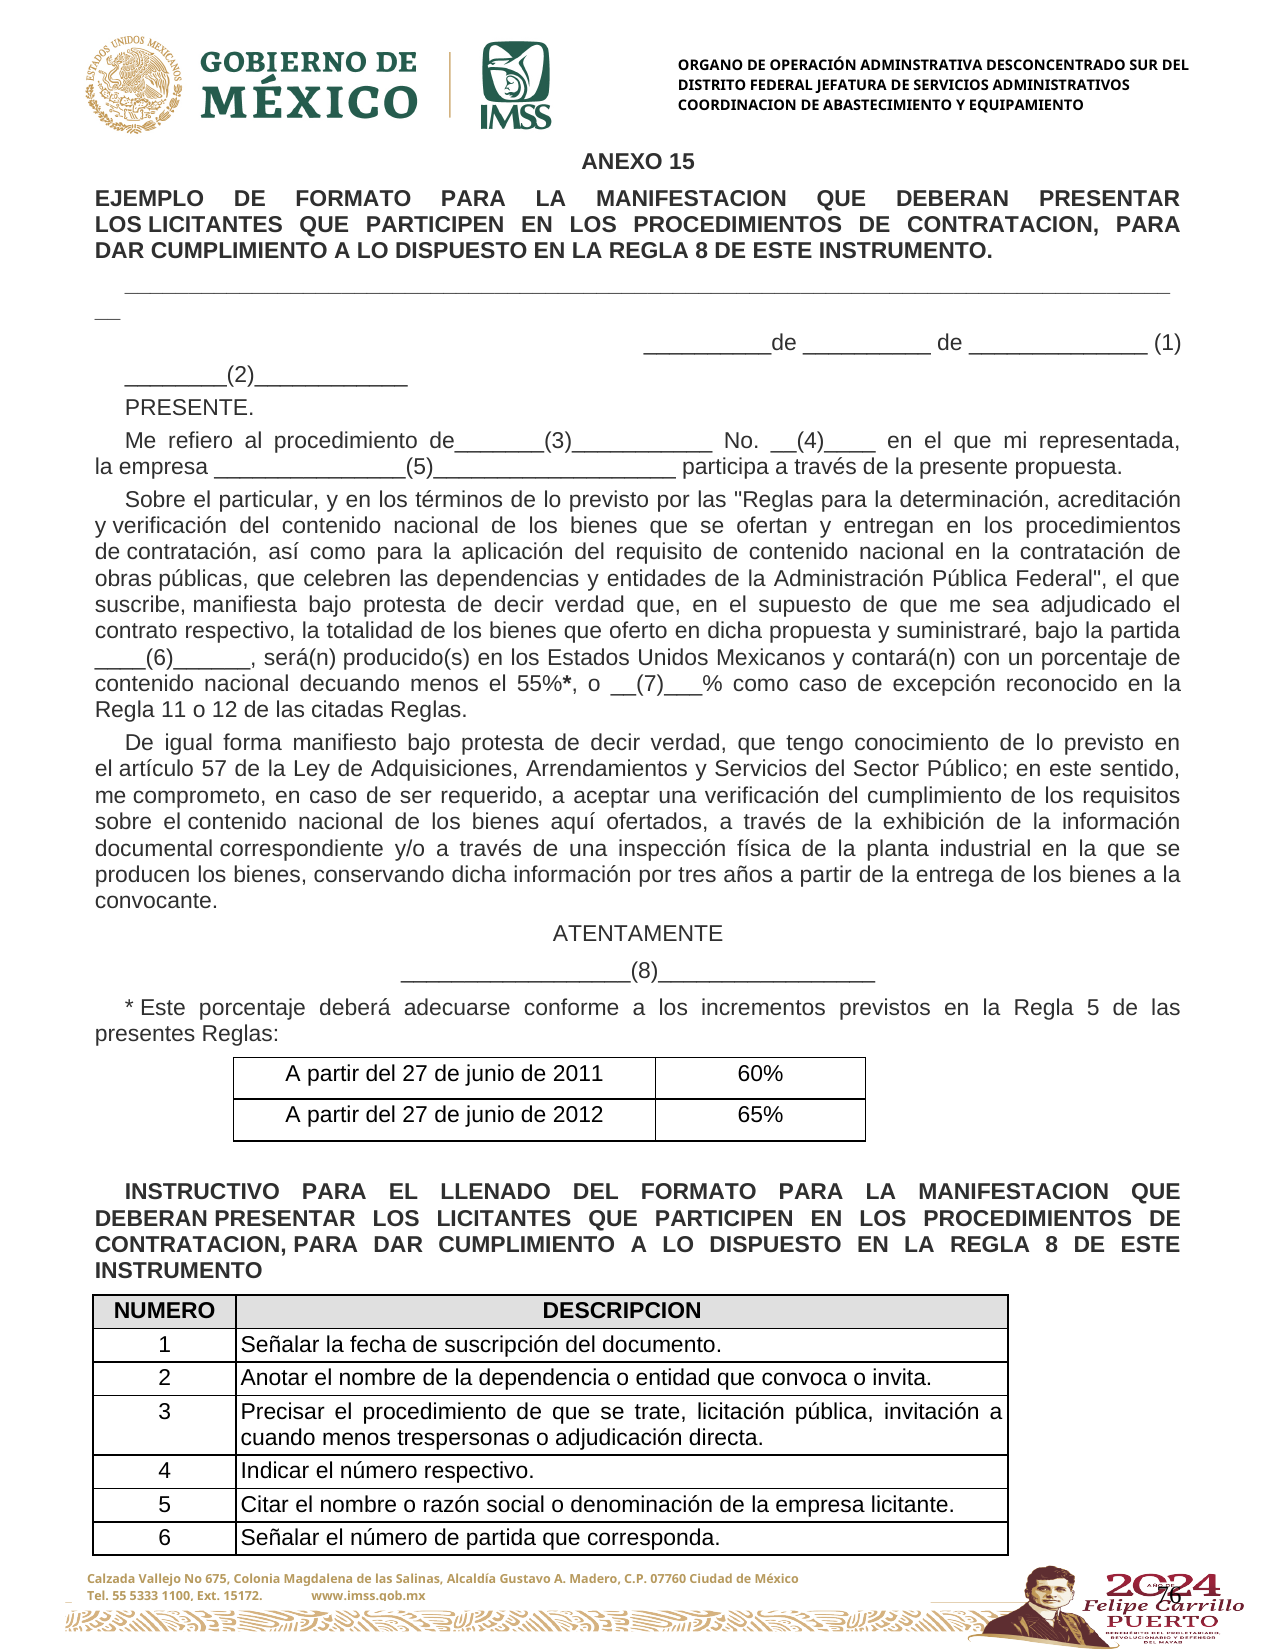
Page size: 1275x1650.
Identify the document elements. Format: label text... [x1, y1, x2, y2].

text __________de __________ de ______________ (1) [94, 329, 1181, 355]
text De igual forma manifiesto bajo protesta de decir verdad, que tengo conocimiento de lo previsto en el artículo 57 de la Ley de Adquisiciones, Arrendamientos y Servicios del Sector Público; en este sentido, me comprometo, en caso de ser requerido, a aceptar una verificación del cumplimiento de los requisitos sobre el contenido nacional de los bienes aquí ofertados, a través de la exhibición de la información documental correspondiente y/o a través de una inspección física de la planta industrial en la que se producen los bienes, conservando dicha información por tres años a partir de la entrega de los bienes a la convocante. [94, 729, 1181, 913]
table_cell A partir del 27 de junio de 2012 [234, 1100, 655, 1140]
table_header DESCRIPCION [237, 1296, 1007, 1328]
table_header 60% [656, 1058, 865, 1098]
table_cell 65% [656, 1100, 865, 1140]
table_header A partir del 27 de junio de 2011 [234, 1058, 655, 1098]
table_cell Citar el nombre o razón social o denominación de la empresa licitante. [237, 1489, 1007, 1521]
table_cell 5 [94, 1489, 235, 1521]
text Sobre el particular, y en los términos de lo previsto por las "Reglas para la determinación, acreditación y verificación del contenido nacional de los bienes que se ofertan y entregan en los procedimientos de contratación, así como para la aplicación del requisito de contenido nacional en la contratación de obras públicas, que celebren las dependencias y entidades de la Administración Pública Federal", el que suscribe, manifiesta bajo protesta de decir verdad que, en el supuesto de que me sea adjudicado el contrato respectivo, la totalidad de los bienes que oferto en dicha propuesta y suministraré, bajo la partida ____(6)______, será(n) producido(s) en los Estados Unidos Mexicanos y contará(n) con un porcentaje de contenido nacional decuando menos el 55%*, o __(7)___% como caso de excepción reconocido en la Regla 11 o 12 de las citadas Reglas. [94, 486, 1181, 723]
table_cell 4 [94, 1456, 235, 1487]
table_cell 3 [94, 1396, 235, 1454]
table_cell 2 [94, 1363, 235, 1394]
text ____________________________________________________________________________________ [94, 270, 1181, 323]
text __________________(8)_________________ [94, 957, 1181, 983]
table_cell 6 [94, 1523, 235, 1554]
text ________(2)____________ [94, 361, 1181, 388]
table_cell Señalar la fecha de suscripción del documento. [237, 1329, 1007, 1361]
table_cell Anotar el nombre de la dependencia o entidad que convoca o invita. [237, 1363, 1007, 1394]
text ATENTAMENTE [94, 920, 1181, 946]
table_cell Señalar el número de partida que corresponda. [237, 1523, 1007, 1554]
text Me refiero al procedimiento de_______(3)___________ No. __(4)____ en el que mi representada, la empresa _______________(5)___________________ participa a través de la presente propuesta. [94, 427, 1181, 479]
text * Este porcentaje deberá adecuarse conforme a los incrementos previstos en la Regla 5 de las presentes Reglas: [94, 993, 1181, 1046]
text EJEMPLO DE FORMATO PARA LA MANIFESTACION QUE DEBERAN PRESENTAR LOS LICITANTES QUE PARTICIPEN EN LOS PROCEDIMIENTOS DE CONTRATACION, PARA DAR CUMPLIMIENTO A LO DISPUESTO EN LA REGLA 8 DE ESTE INSTRUMENTO. [94, 184, 1181, 264]
table_cell Indicar el número respectivo. [237, 1456, 1007, 1487]
text PRESENTE. [94, 394, 1181, 420]
text INSTRUCTIVO PARA EL LLENADO DEL FORMATO PARA LA MANIFESTACION QUE DEBERAN PRESENTAR LOS LICITANTES QUE PARTICIPEN EN LOS PROCEDIMIENTOS DE CONTRATACION, PARA DAR CUMPLIMIENTO A LO DISPUESTO EN LA REGLA 8 DE ESTE INSTRUMENTO [94, 1178, 1181, 1284]
table_cell 1 [94, 1329, 235, 1361]
table_header NUMERO [94, 1296, 235, 1328]
text ANEXO 15 [94, 148, 1181, 174]
picture [0, 1509, 1275, 1650]
picture [72, 22, 591, 137]
table_cell Precisar el procedimiento de que se trate, licitación pública, invitación a cuando menos trespersonas o adjudicación directa. [237, 1396, 1007, 1454]
